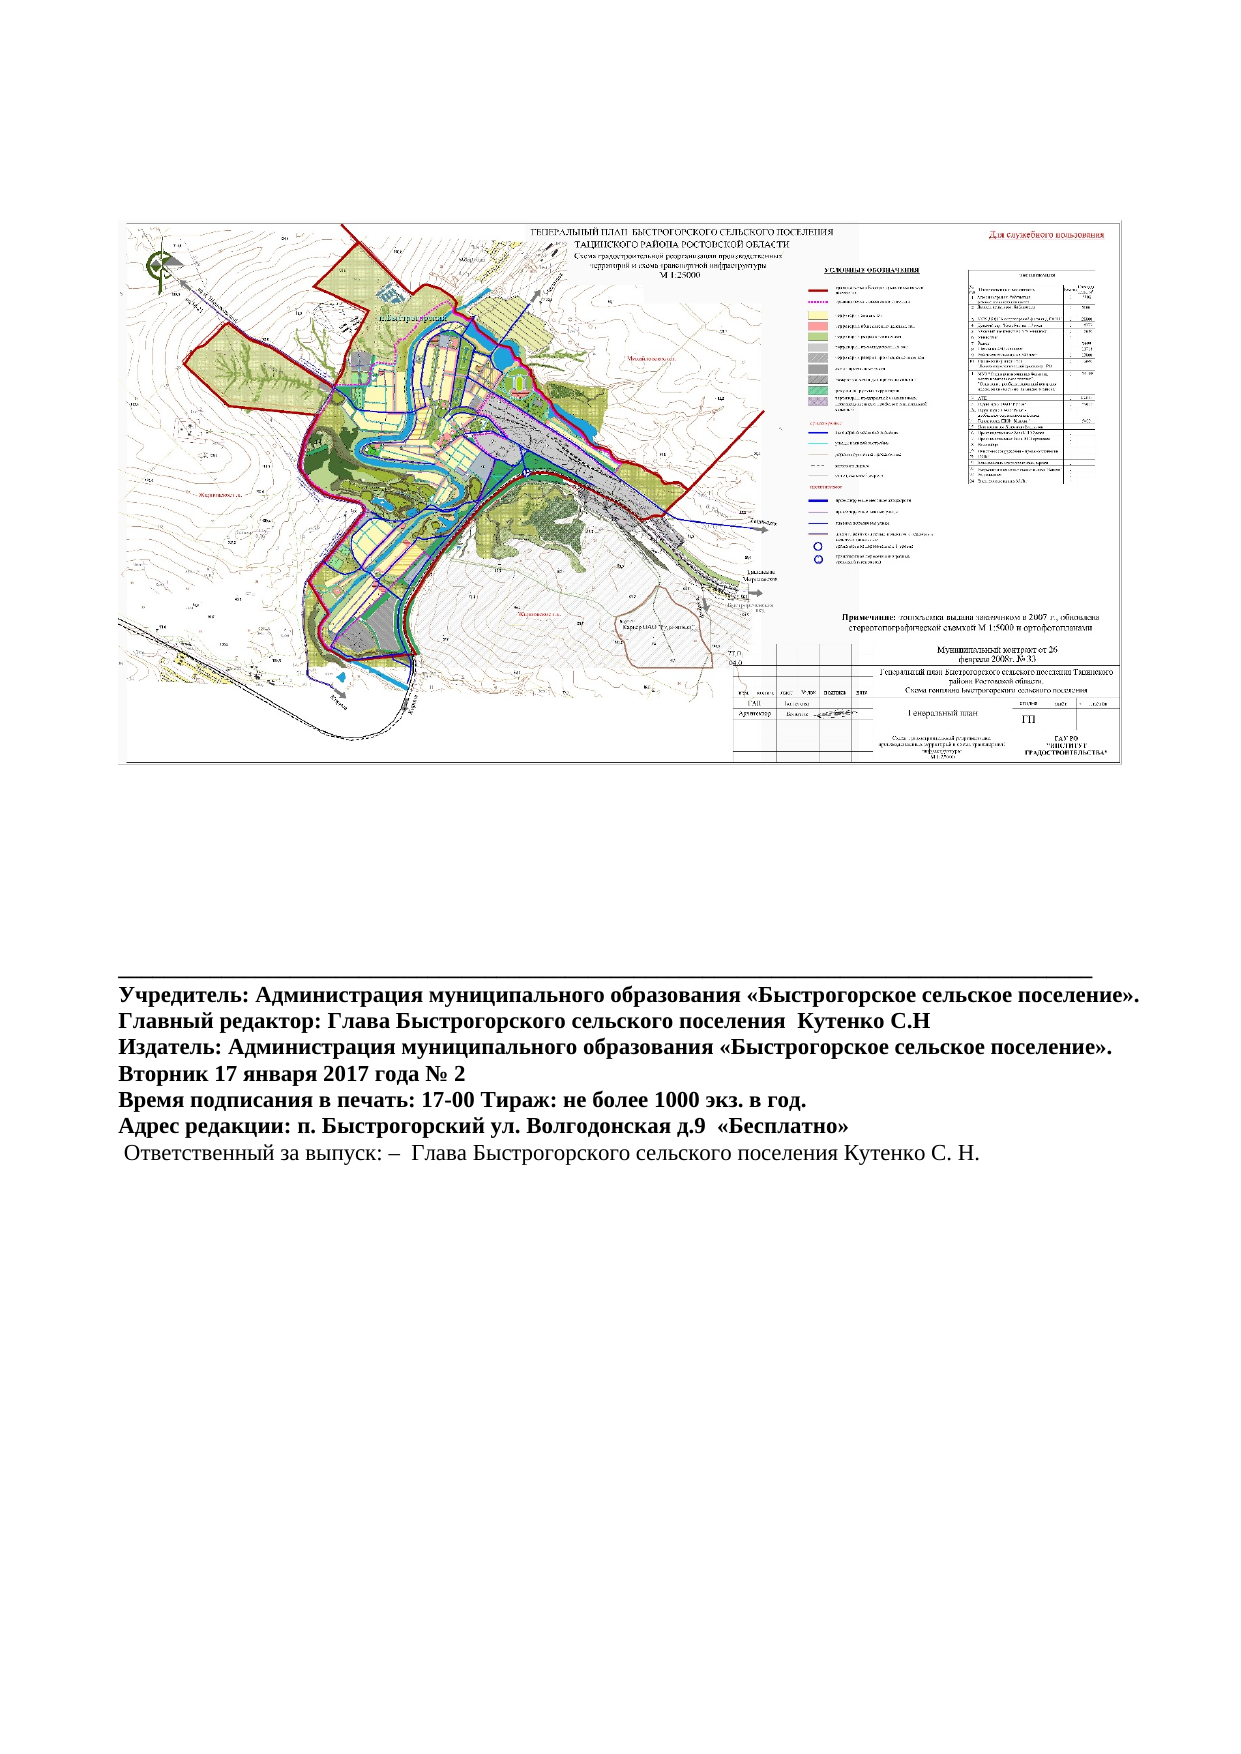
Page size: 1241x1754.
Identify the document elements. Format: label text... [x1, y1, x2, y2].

text Адрес редакции: п. Быстрогорский ул. Волгодонская д.9 «Бесплатно» [118, 1112, 1181, 1139]
text Ответственный за выпуск: – Глава Быстрогорского сельского поселения Кутенко С. Н. [118, 1139, 1181, 1165]
text Издатель: Администрация муниципального образования «Быстрогорское сельское поселение». [118, 1033, 1181, 1060]
text Учредитель: Администрация муниципального образования «Быстрогорское сельское поселение». [118, 981, 1181, 1007]
text Время подписания в печать: 17-00 Тираж: не более 1000 экз. в год. [118, 1086, 1181, 1112]
text Главный редактор: Глава Быстрогорского сельского поселения Кутенко С.Н [118, 1007, 1181, 1033]
text Вторник 17 января 2017 года № 2 [118, 1060, 1181, 1086]
picture [118, 208, 1122, 776]
text _____________________________________________________________________________________ [118, 954, 1181, 981]
